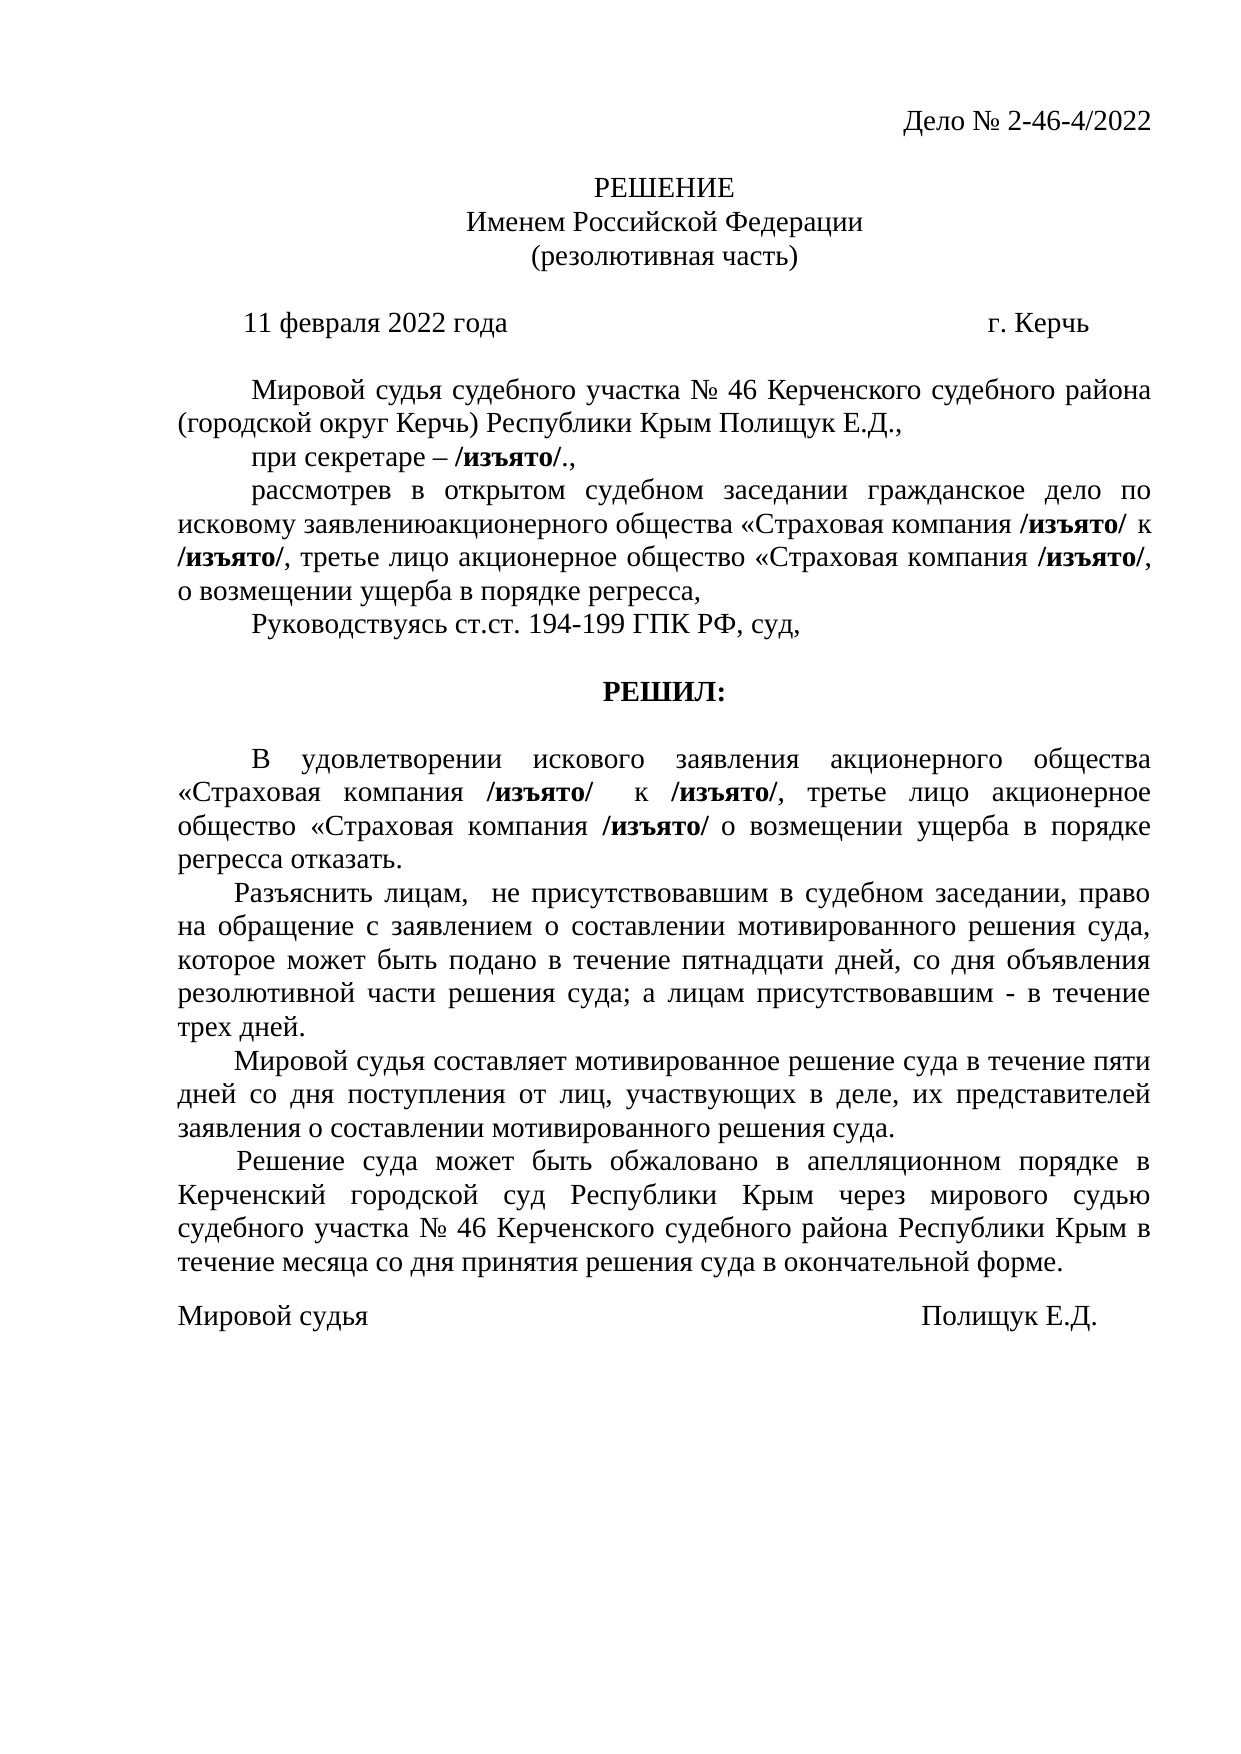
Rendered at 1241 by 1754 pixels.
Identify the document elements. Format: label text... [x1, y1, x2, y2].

text Решение суда может быть обжаловано в апелляционном порядке в Керченский городской суд Республики Крым через мирового судью судебного участка № 46 Керченского судебного района Республики Крым в течение месяца со дня принятия решения суда в окончательной форме. [177, 1143, 1152, 1277]
text В удовлетворении искового заявления акционерного общества «Страховая компания /изъято/ к /изъято/, третье лицо акционерное общество «Страховая компания /изъято/ о возмещении ущерба в порядке регресса отказать. [177, 741, 1152, 875]
subtitle Именем Российской Федерации [177, 204, 1152, 238]
text Мировой судья судебного участка № 46 Керченского судебного района (городской округ Керчь) Республики Крым Полищук Е.Д., [177, 372, 1152, 439]
title Дело № 2-46-4/2022 [177, 103, 1152, 137]
text при секретаре – /изъято/., [177, 439, 1152, 472]
text Разъяснить лицам, не присутствовавшим в судебном заседании, право на обращение с заявлением о составлении мотивированного решения суда, которое может быть подано в течение пятнадцати дней, со дня объявления резолютивной части решения суда; а лицам присутствовавшим - в течение трех дней. [177, 875, 1152, 1043]
text Мировой судья Полищук Е.Д. [177, 1298, 1152, 1332]
text Руководствуясь ст.ст. 194-199 ГПК РФ, суд, [177, 607, 1152, 640]
title 11 февраля 2022 года г. Керчь [177, 305, 1152, 338]
title РЕШЕНИЕ [177, 171, 1152, 204]
text (резолютивная часть) [177, 238, 1152, 271]
text рассмотрев в открытом судебном заседании гражданское дело по исковому заявлениюакционерного общества «Страховая компания /изъято/ к /изъято/, третье лицо акционерное общество «Страховая компания /изъято/, о возмещении ущерба в порядке регресса, [177, 472, 1152, 607]
text РЕШИЛ: [177, 674, 1152, 707]
text Мировой судья составляет мотивированное решение суда в течение пяти дней со дня поступления от лиц, участвующих в деле, их представителей заявления о составлении мотивированного решения суда. [177, 1043, 1152, 1143]
